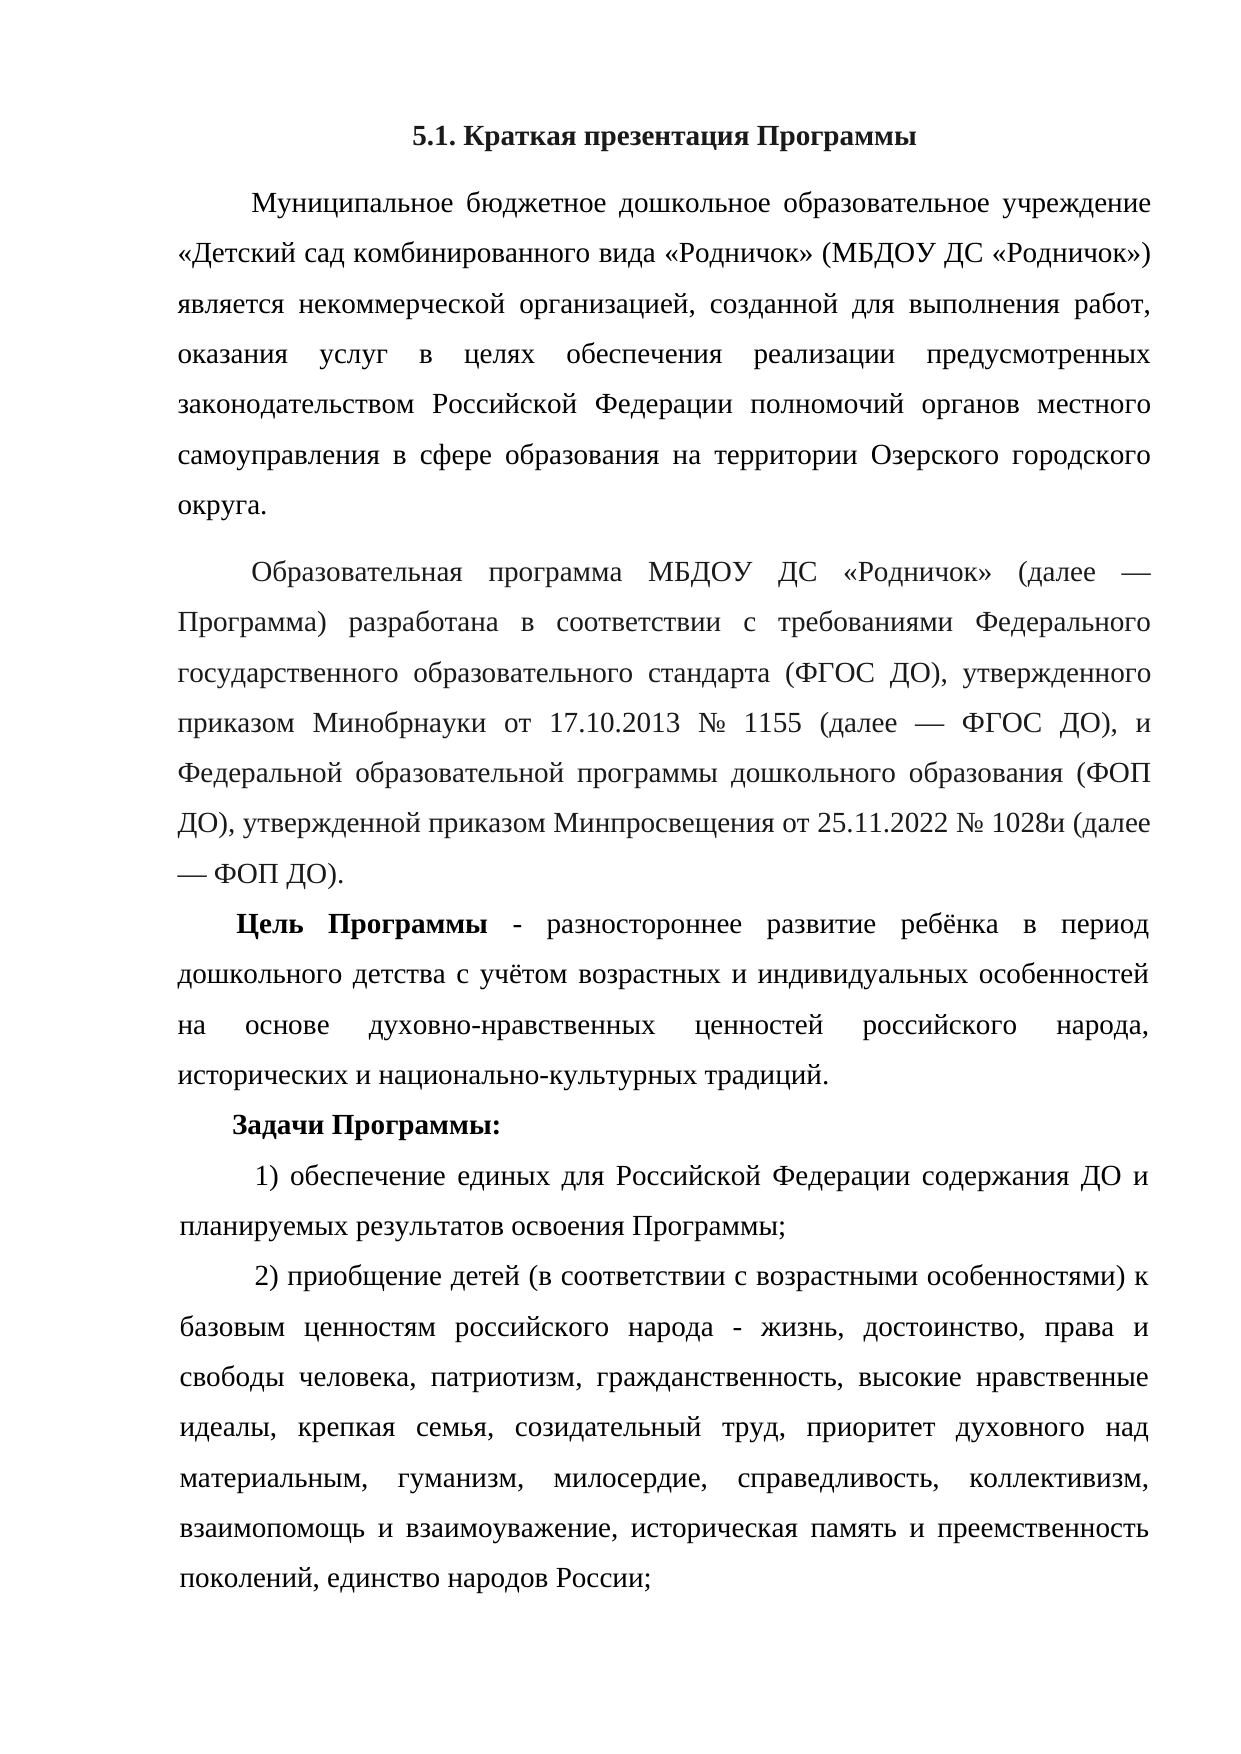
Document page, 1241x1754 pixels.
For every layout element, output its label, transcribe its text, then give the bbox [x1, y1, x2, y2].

text Задачи Программы: [232, 1107, 1152, 1141]
text 1) обеспечение единых для Российской Федерации содержания ДО и планируемых результатов освоения Программы; [179, 1158, 1149, 1242]
text Цель Программы - разностороннее развитие ребёнка в период дошкольного детства с учётом возрастных и индивидуальных особенностей на основе духовно-нравственных ценностей российского народа, исторических и национально-культурных традиций. [177, 906, 1149, 1091]
text 2) приобщение детей (в соответствии с возрастными особенностями) к базовым ценностям российского народа - жизнь, достоинство, права и свободы человека, патриотизм, гражданственность, высокие нравственные идеалы, крепкая семья, созидательный труд, приоритет духовного над материальным, гуманизм, милосердие, справедливость, коллективизм, взаимопомощь и взаимоуважение, историческая память и преемственность поколений, единство народов России; [179, 1258, 1149, 1594]
text Муниципальное бюджетное дошкольное образовательное учреждение «Детский сад комбинированного вида «Родничок» (МБДОУ ДС «Родничок») является некоммерческой организацией, созданной для выполнения работ, оказания услуг в целях обеспечения реализации предусмотренных законодательством Российской Федерации полномочий органов местного самоуправления в сфере образования на территории Озерского городского округа. [177, 185, 1152, 521]
text Образовательная программа МБДОУ ДС «Родничок» (далее — Программа) разработана в соответствии с требованиями Федерального государственного образовательного стандарта (ФГОС ДО), утвержденного приказом Минобрнауки от 17.10.2013 № 1155 (далее — ФГОС ДО), и Федеральной образовательной программы дошкольного образования (ФОП ДО), утвержденной приказом Минпросвещения от 25.11.2022 № 1028и (далее — ФОП ДО). [177, 554, 1152, 889]
text 5.1. Краткая презентация Программы [177, 118, 1152, 152]
